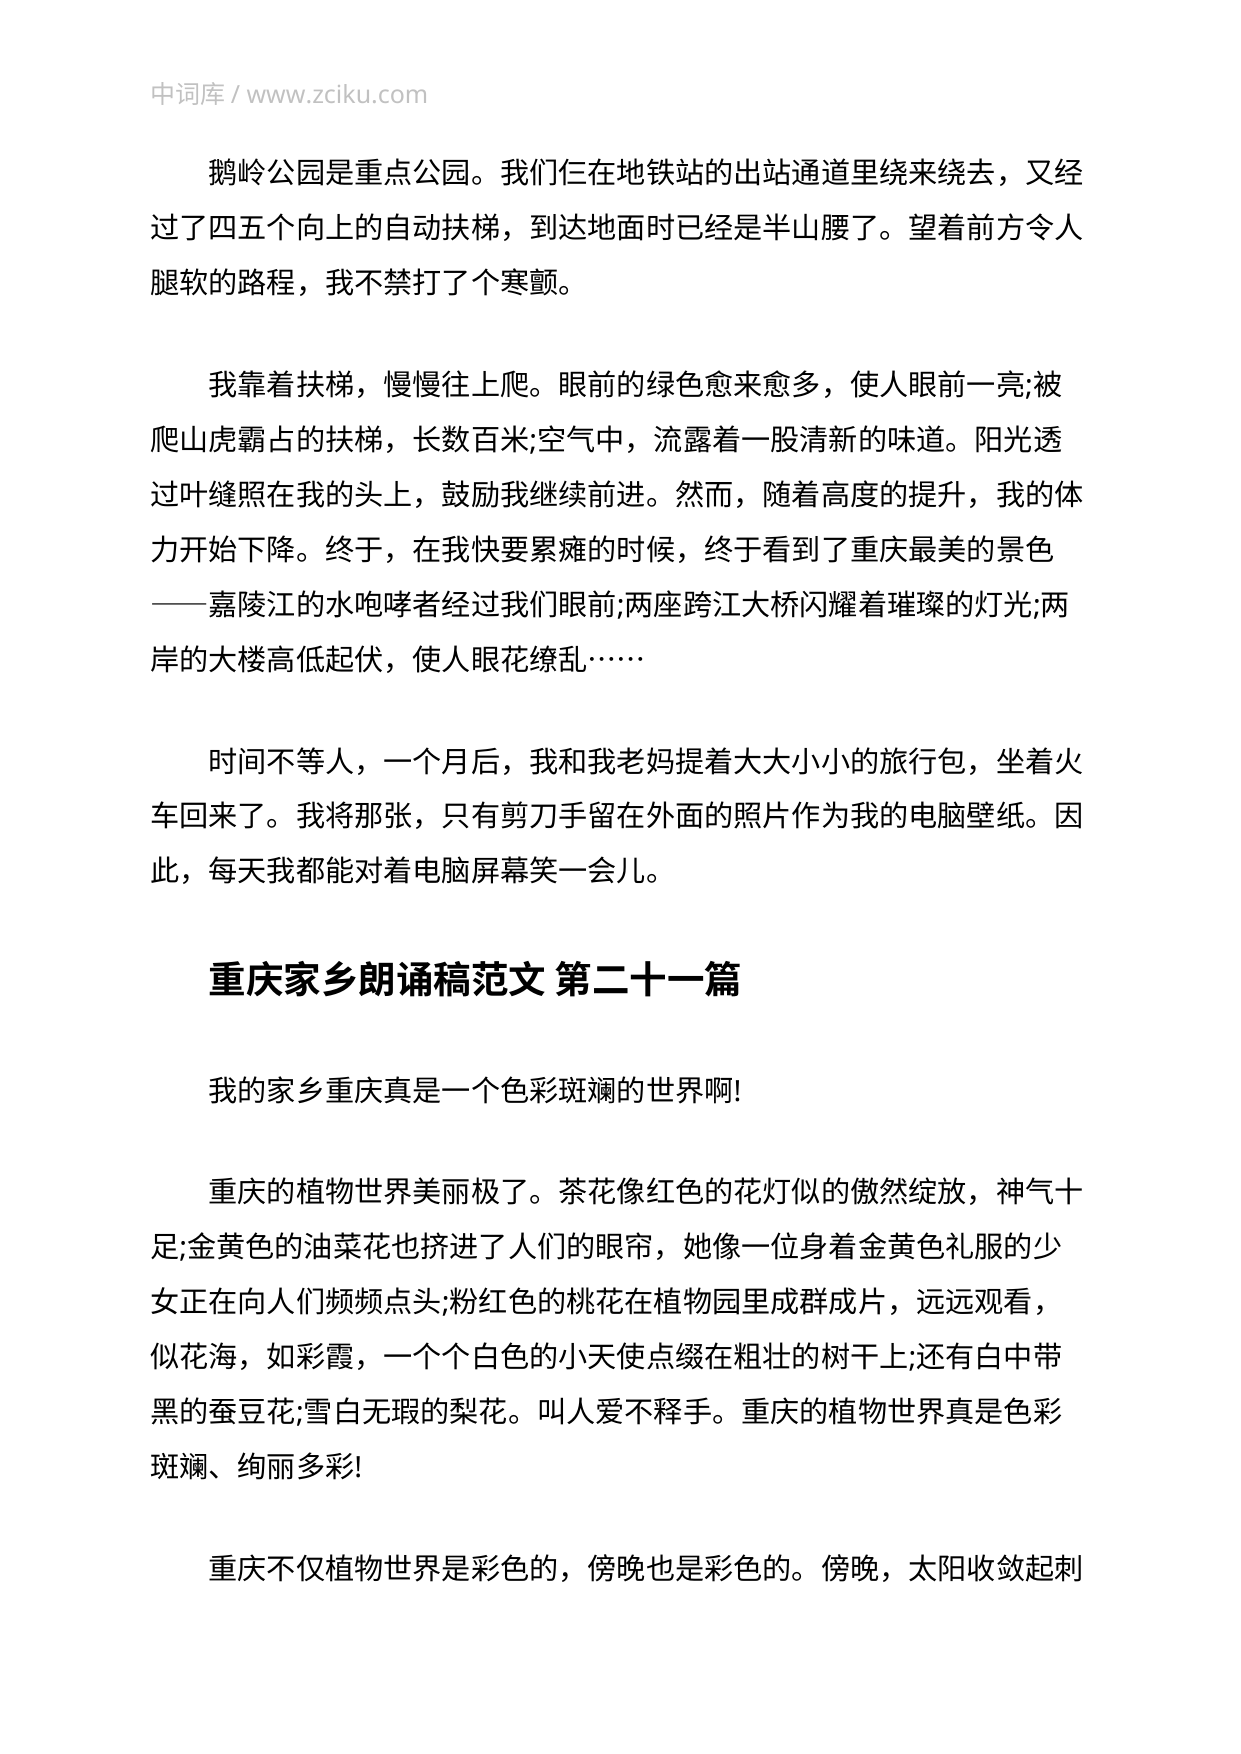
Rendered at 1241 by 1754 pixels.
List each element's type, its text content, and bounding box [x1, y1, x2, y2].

text 我的家乡重庆真是一个色彩斑斓的世界啊! [150, 1067, 1090, 1109]
text 鹅岭公园是重点公园。我们仨在地铁站的出站通道里绕来绕去，又经过了四五个向上的自动扶梯，到达地面时已经是半山腰了。望着前方令人腿软的路程，我不禁打了个寒颤。 [150, 150, 1090, 302]
text 时间不等人，一个月后，我和我老妈提着大大小小的旅行包，坐着火车回来了。我将那张，只有剪刀手留在外面的照片作为我的电脑壁纸。因此，每天我都能对着电脑屏幕笑一会儿。 [150, 738, 1090, 890]
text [150, 1546, 1090, 1588]
text 重庆家乡朗诵稿范文 第二十一篇 [150, 950, 1090, 1004]
text 重庆的植物世界美丽极了。茶花像红色的花灯似的傲然绽放，神气十足;金黄色的油菜花也挤进了人们的眼帘，她像一位身着金黄色礼服的少女正在向人们频频点头;粉红色的桃花在植物园里成群成片，远远观看，似花海，如彩霞，一个个白色的小天使点缀在粗壮的树干上;还有白中带黑的蚕豆花;雪白无瑕的梨花。叫人爱不释手。重庆的植物世界真是色彩斑斓、绚丽多彩! [150, 1169, 1090, 1486]
text 我靠着扶梯，慢慢往上爬。眼前的绿色愈来愈多，使人眼前一亮;被爬山虎霸占的扶梯，长数百米;空气中，流露着一股清新的味道。阳光透过叶缝照在我的头上，鼓励我继续前进。然而，随着高度的提升，我的体力开始下降。终于，在我快要累瘫的时候，终于看到了重庆最美的景色——嘉陵江的水咆哮者经过我们眼前;两座跨江大桥闪耀着璀璨的灯光;两岸的大楼高低起伏，使人眼花缭乱…… [150, 362, 1090, 679]
